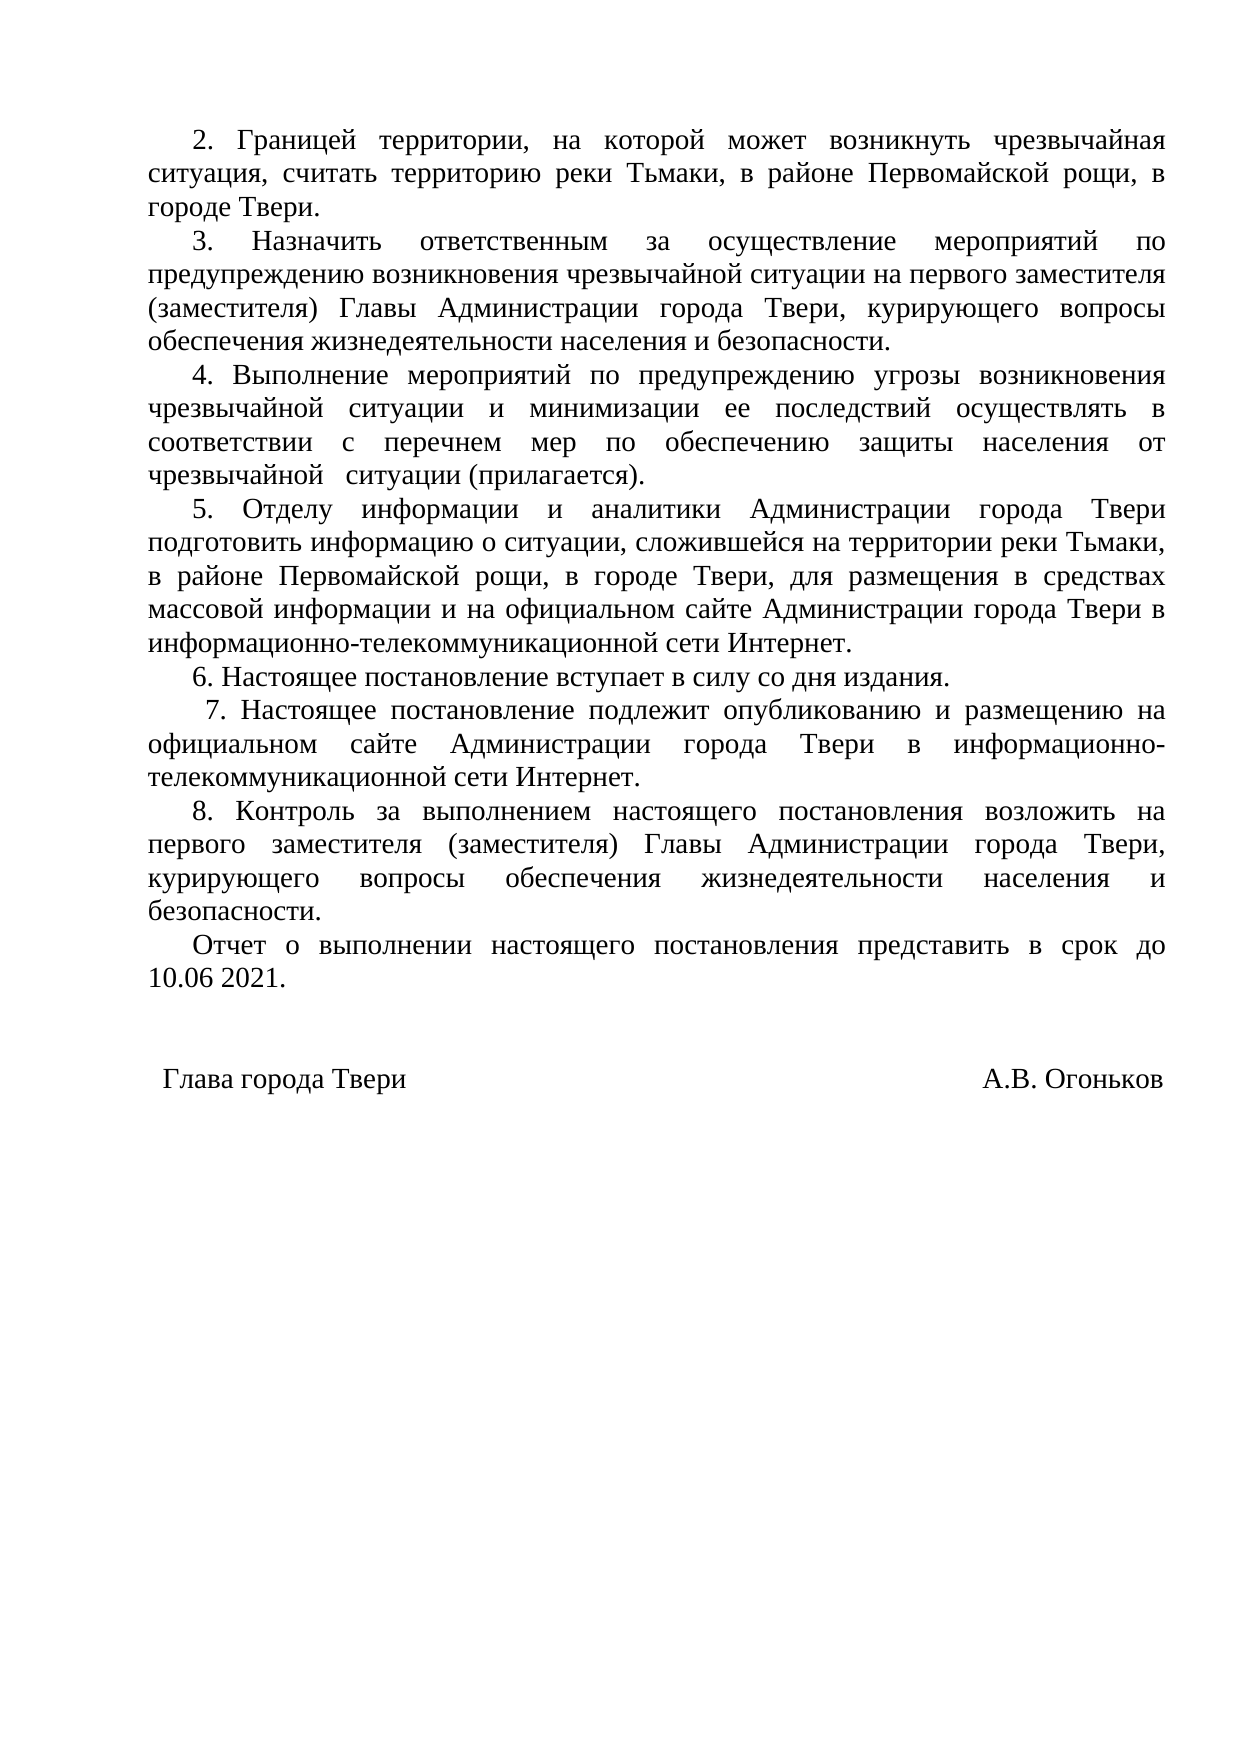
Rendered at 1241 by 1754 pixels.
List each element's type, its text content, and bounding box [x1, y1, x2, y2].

text Отчет о выполнении настоящего постановления представить в срок до 10.06 2021. [148, 927, 1167, 994]
text 5. Отделу информации и аналитики Администрации города Твери подготовить информацию о ситуации, сложившейся на территории реки Тьмаки, в районе Первомайской рощи, в городе Твери, для размещения в средствах массовой информации и на официальном сайте Администрации города Твери в информационно-телекоммуникационной сети Интернет. [148, 491, 1167, 659]
text 4. Выполнение мероприятий по предупреждению угрозы возникновения чрезвычайной ситуации и минимизации ее последствий осуществлять в соответствии с перечнем мер по обеспечению защиты населения от чрезвычайной ситуации (прилагается). [148, 357, 1167, 491]
text 7. Настоящее постановление подлежит опубликованию и размещению на официальном сайте Администрации города Твери в информационно-телекоммуникационной сети Интернет. [148, 692, 1167, 793]
text Глава города Твери А.В. Огоньков [148, 1061, 1167, 1095]
text 6. Настоящее постановление вступает в силу со дня издания. [148, 659, 1167, 692]
text 2. Границей территории, на которой может возникнуть чрезвычайная ситуация, считать территорию реки Тьмаки, в районе Первомайской рощи, в городе Твери. [148, 122, 1167, 223]
text 3. Назначить ответственным за осуществление мероприятий по предупреждению возникновения чрезвычайной ситуации на первого заместителя (заместителя) Главы Администрации города Твери, курирующего вопросы обеспечения жизнедеятельности населения и безопасности. [148, 223, 1167, 357]
text 8. Контроль за выполнением настоящего постановления возложить на первого заместителя (заместителя) Главы Администрации города Твери, курирующего вопросы обеспечения жизнедеятельности населения и безопасности. [148, 793, 1167, 927]
